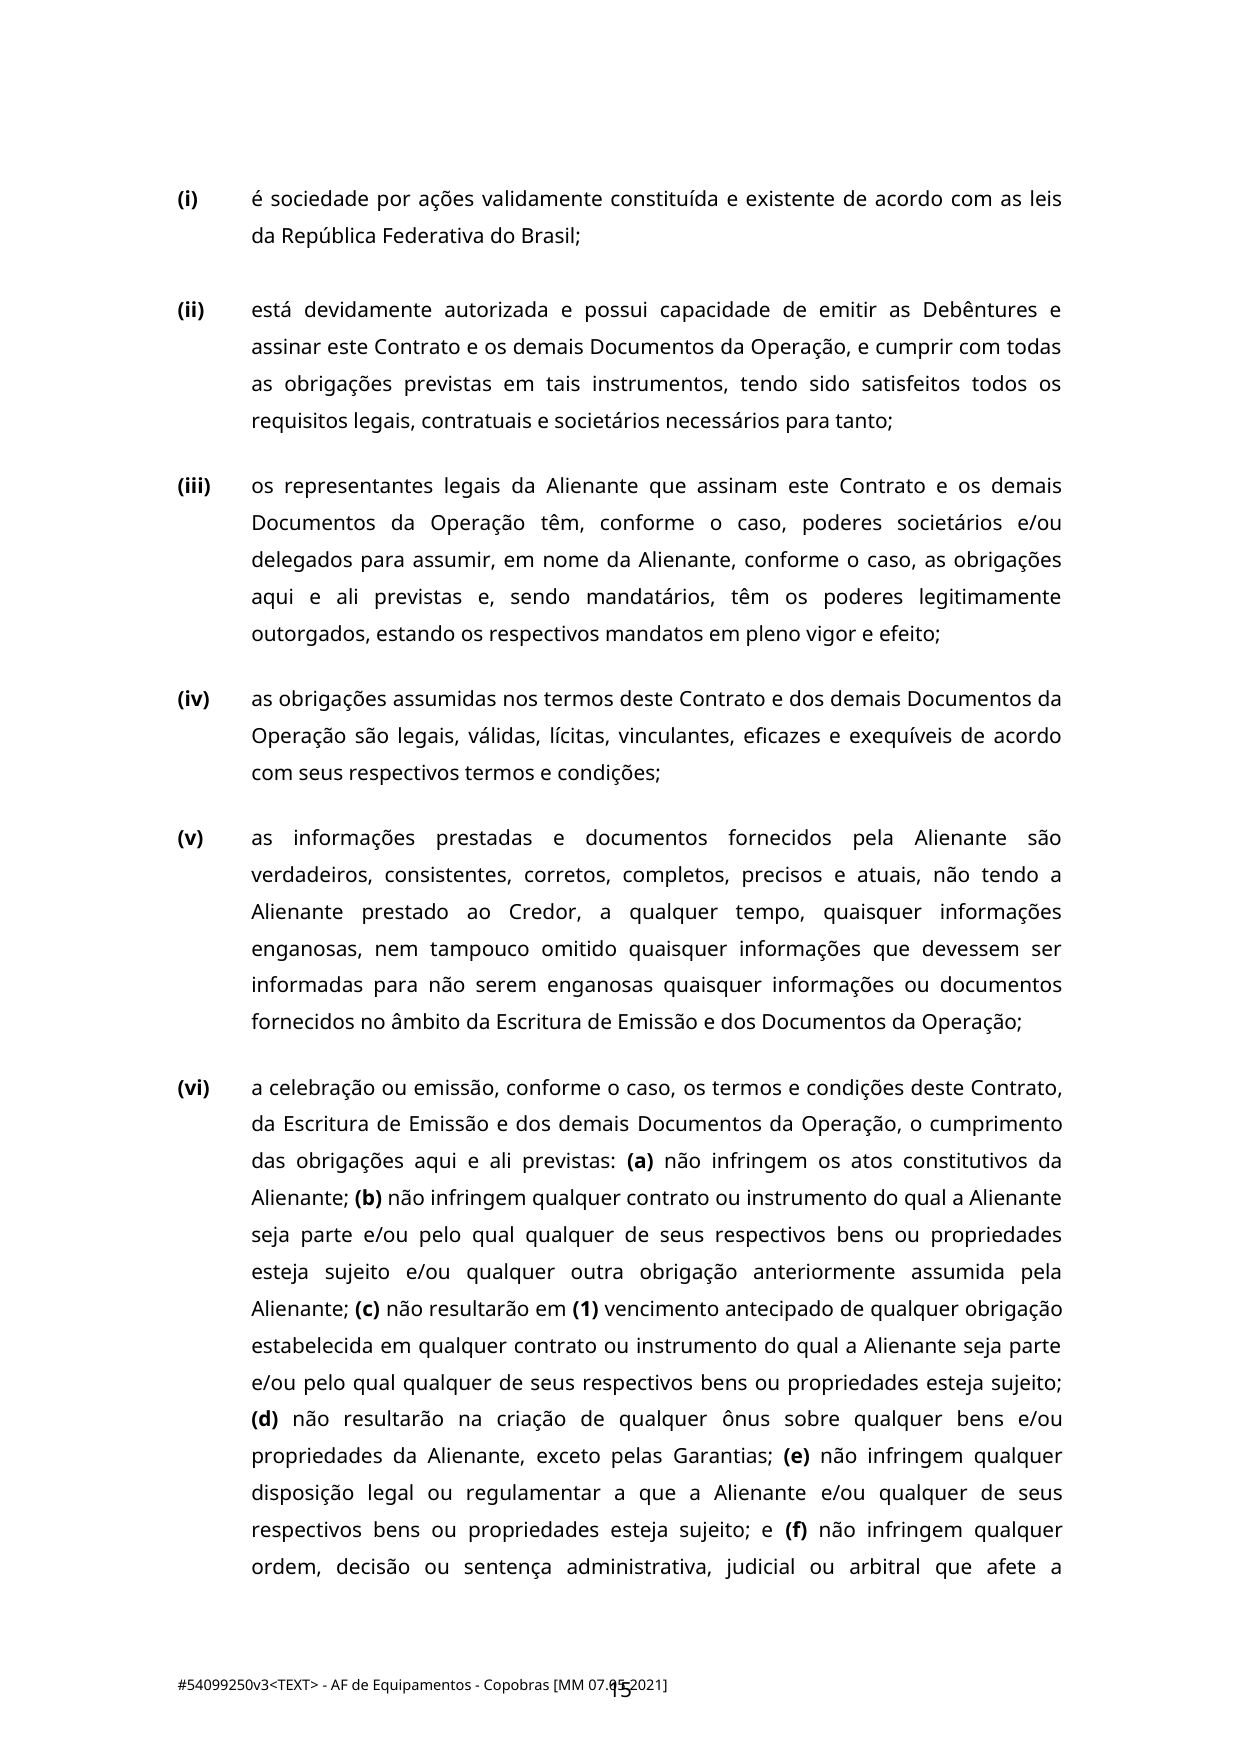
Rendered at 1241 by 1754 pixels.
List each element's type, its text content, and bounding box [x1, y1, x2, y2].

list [177, 1073, 1063, 1581]
list os representantes legais da Alienante que assinam este Contrato e os demais Documentos da Operação têm, conforme o caso, poderes societários e/ou delegados para assumir, em nome da Alienante, conforme o caso, as obrigações aqui e ali previstas e, sendo mandatários, têm os poderes legitimamente outorgados, estando os respectivos mandatos em pleno vigor e efeito; [177, 471, 1063, 647]
list as informações prestadas e documentos fornecidos pela Alienante são verdadeiros, consistentes, corretos, completos, precisos e atuais, não tendo a Alienante prestado ao Credor, a qualquer tempo, quaisquer informações enganosas, nem tampouco omitido quaisquer informações que devessem ser informadas para não serem enganosas quaisquer informações ou documentos fornecidos no âmbito da Escritura de Emissão e dos Documentos da Operação; [177, 823, 1063, 1036]
list as obrigações assumidas nos termos deste Contrato e dos demais Documentos da Operação são legais, válidas, lícitas, vinculantes, eficazes e exequíveis de acordo com seus respectivos termos e condições; [177, 684, 1063, 786]
list está devidamente autorizada e possui capacidade de emitir as Debêntures e assinar este Contrato e os demais Documentos da Operação, e cumprir com todas as obrigações previstas em tais instrumentos, tendo sido satisfeitos todos os requisitos legais, contratuais e societários necessários para tanto; [177, 295, 1063, 434]
list é sociedade por ações validamente constituída e existente de acordo com as leis da República Federativa do Brasil; [177, 184, 1063, 250]
